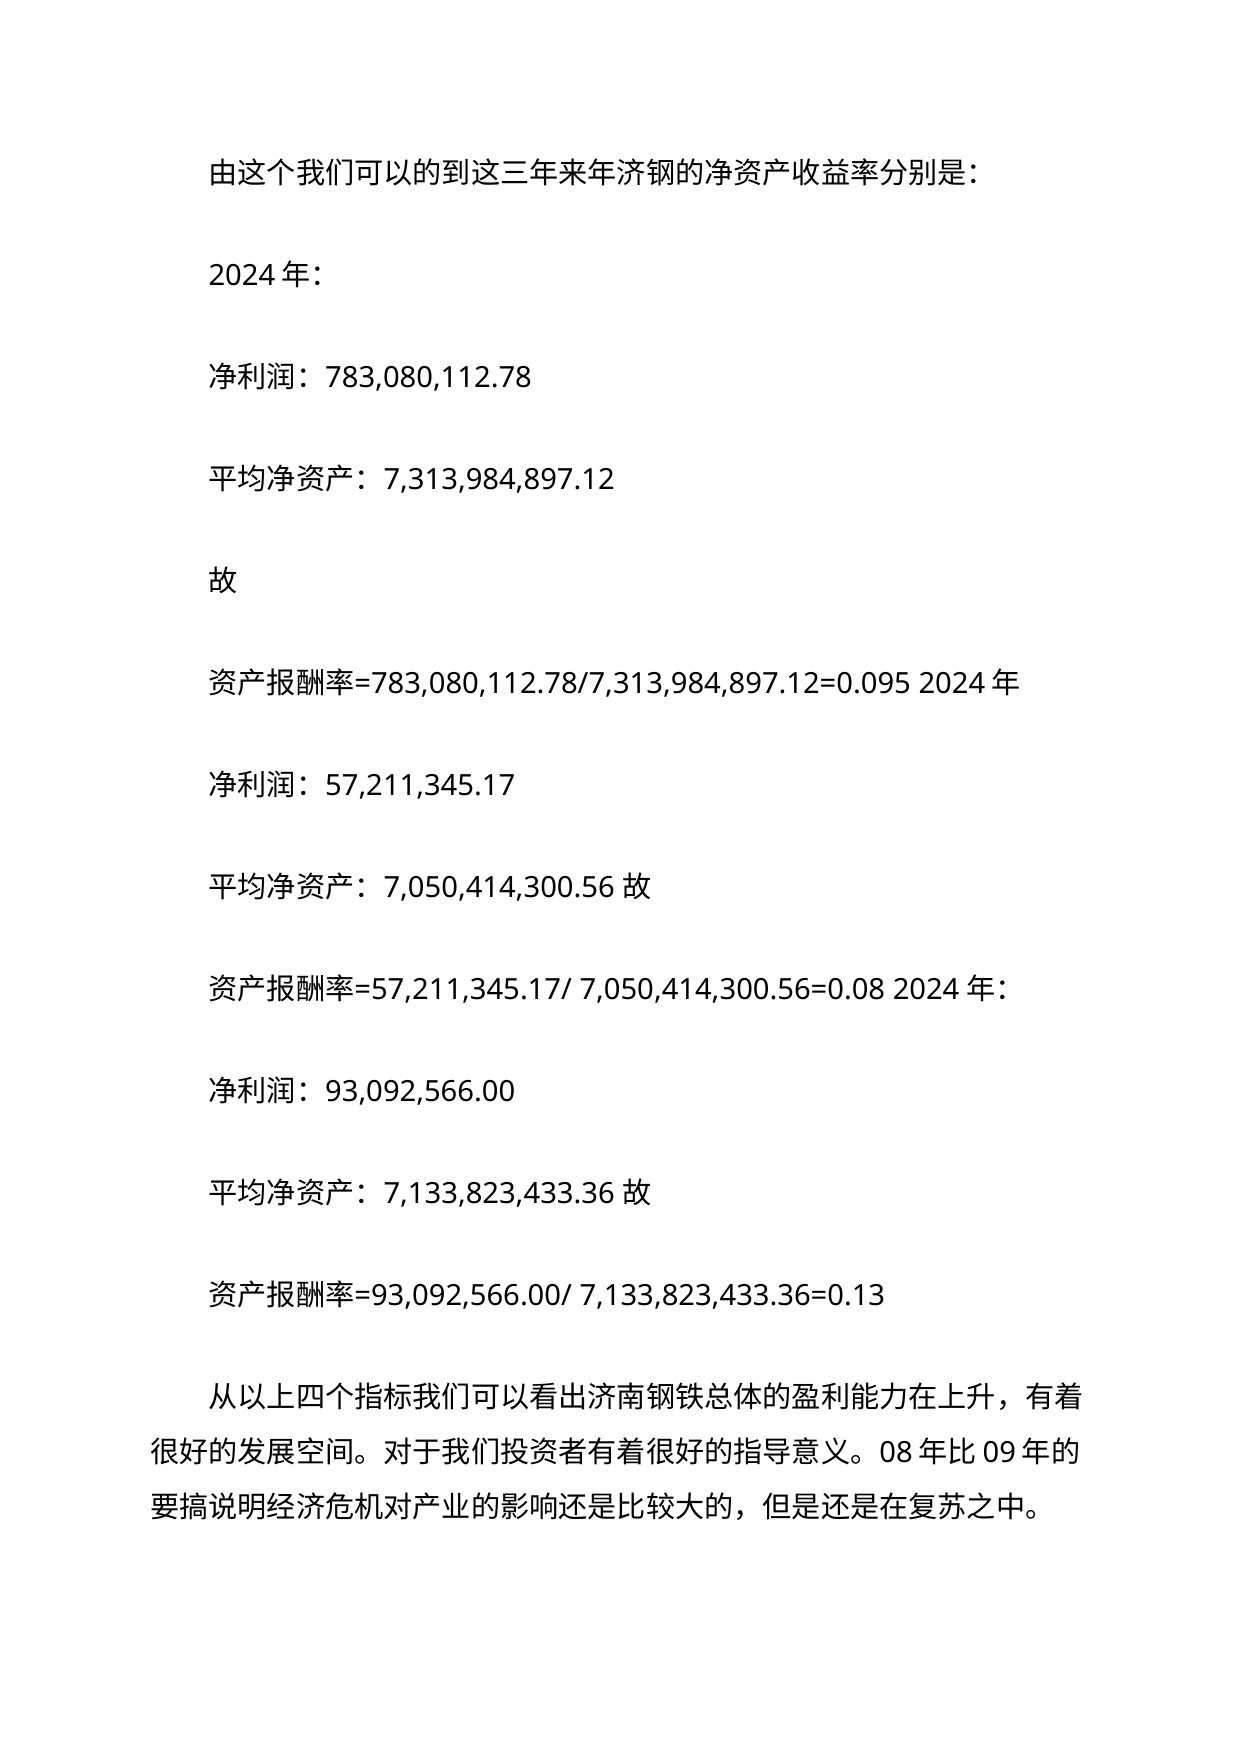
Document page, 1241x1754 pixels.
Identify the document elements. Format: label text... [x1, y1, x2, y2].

text 2024年： [150, 252, 1090, 294]
text 故 [150, 558, 1090, 600]
text 净利润：57,211,345.17 [150, 761, 1090, 804]
text 净利润：93,092,566.00 [150, 1067, 1090, 1110]
text 从以上四个指标我们可以看出济南钢铁总体的盈利能力在上升，有着很好的发展空间。对于我们投资者有着很好的指导意义。08年比09年的要搞说明经济危机对产业的影响还是比较大的，但是还是在复苏之中。 [150, 1373, 1090, 1526]
text 资产报酬率=57,211,345.17/ 7,050,414,300.56=0.08 2024年： [150, 965, 1090, 1008]
text 由这个我们可以的到这三年来年济钢的净资产收益率分别是： [150, 150, 1090, 192]
text 净利润：783,080,112.78 [150, 354, 1090, 396]
text 平均净资产：7,050,414,300.56 故 [150, 863, 1090, 906]
text 资产报酬率=783,080,112.78/7,313,984,897.12=0.095 2024年 [150, 659, 1090, 702]
text 资产报酬率=93,092,566.00/ 7,133,823,433.36=0.13 [150, 1271, 1090, 1314]
text 平均净资产：7,313,984,897.12 [150, 456, 1090, 498]
text 平均净资产：7,133,823,433.36 故 [150, 1169, 1090, 1212]
